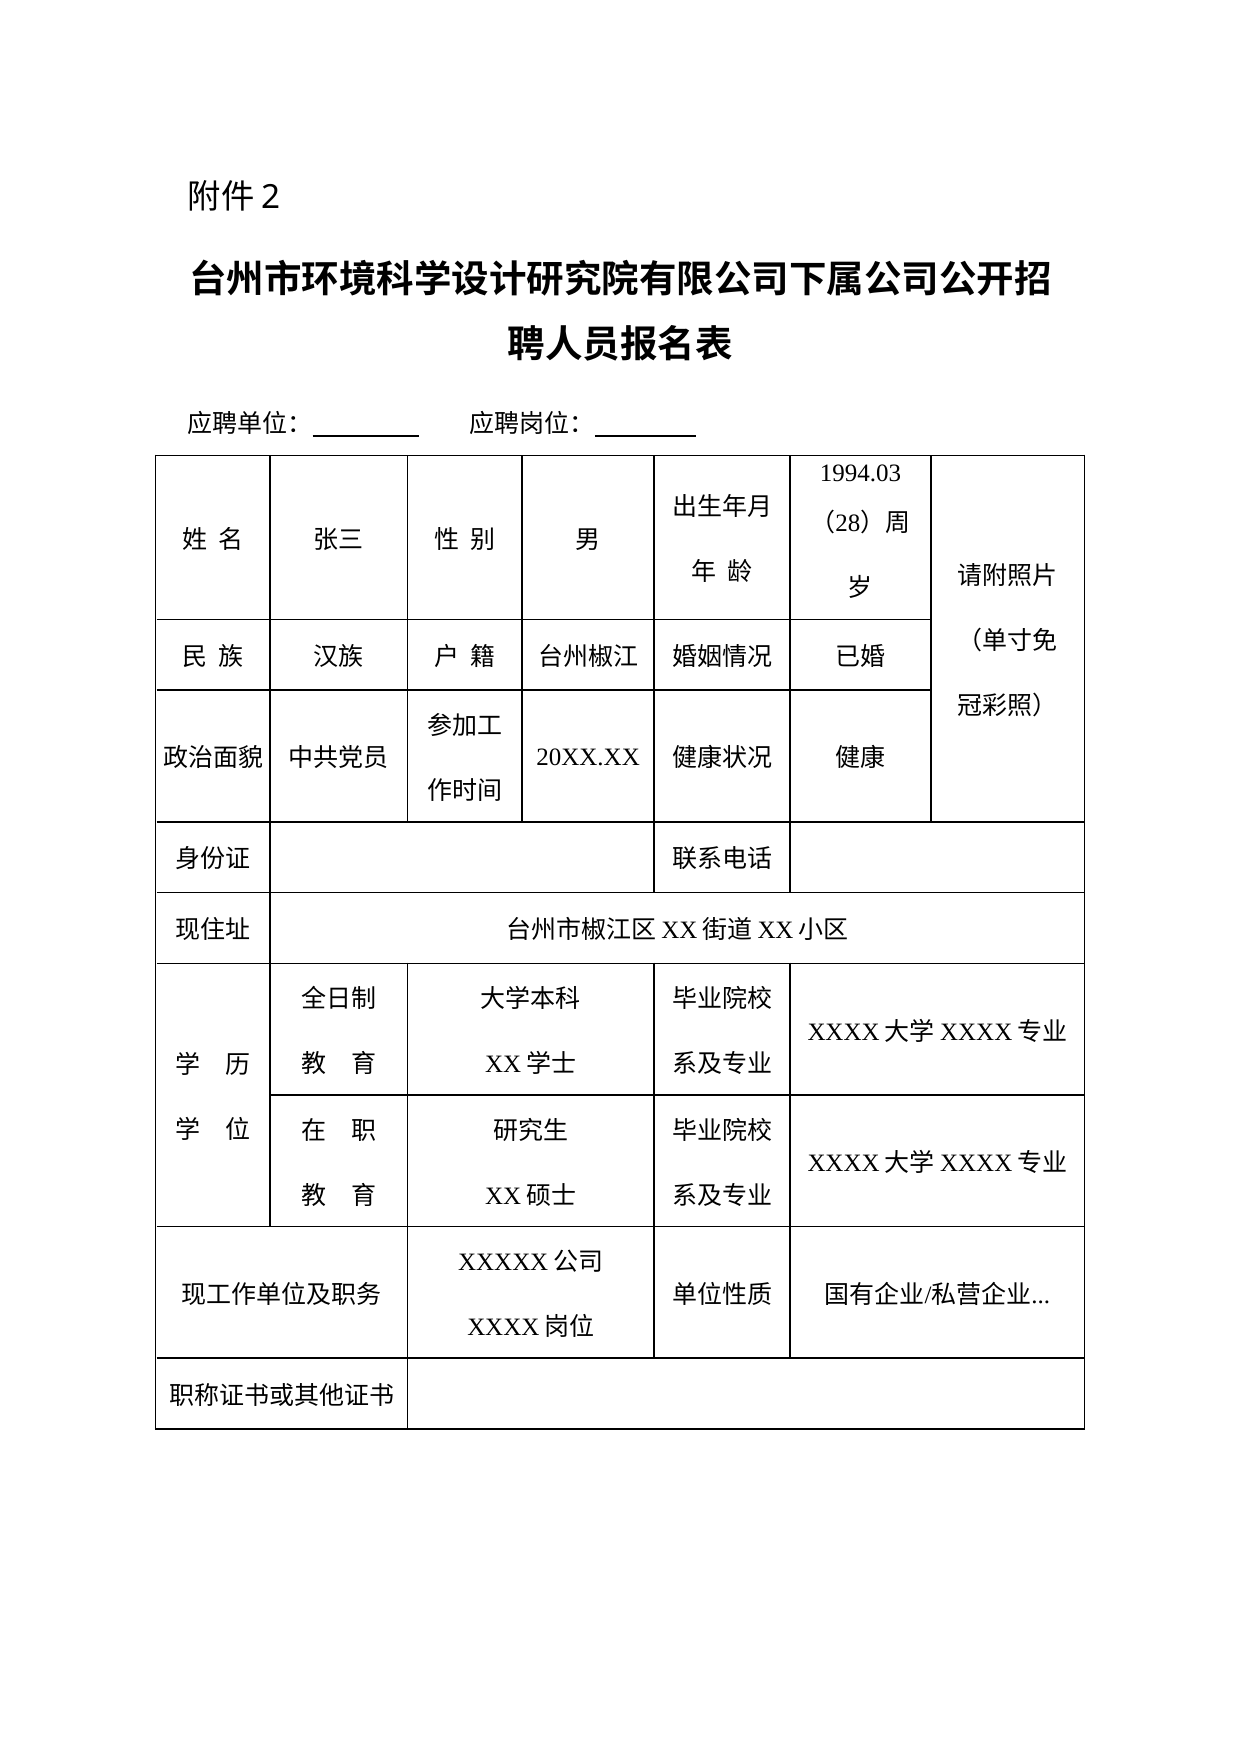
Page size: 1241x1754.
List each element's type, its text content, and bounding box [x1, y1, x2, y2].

table_cell XXXXX公司 XXXX岗位 [408, 1227, 653, 1357]
table_cell 全日制 教 育 [271, 964, 407, 1094]
table_cell 民 族 [156, 620, 269, 689]
table_cell 现住址 [156, 893, 269, 963]
table_cell XXXX大学 XXXX专业 [791, 964, 1084, 1094]
table_cell 在 职 教 育 [271, 1096, 407, 1226]
table_cell 中共党员 [271, 691, 407, 821]
table_cell 现工作单位及职务 [156, 1227, 407, 1357]
table_cell 国有企业/私营企业... [791, 1227, 1084, 1357]
table_cell [408, 1359, 1084, 1428]
table_cell 职称证书或其他证书 [156, 1358, 407, 1428]
table_cell 汉族 [271, 620, 407, 689]
table_header 张三 [271, 456, 407, 618]
table_cell 台州椒江 [523, 620, 653, 689]
table_header 出生年月 年 龄 [655, 456, 789, 618]
table_header 男 [523, 456, 653, 618]
text 应聘单位： 应聘岗位： [187, 389, 1053, 454]
table_cell 大学本科 XX学士 [408, 964, 653, 1094]
text 台州市环境科学设计研究院有限公司下属公司公开招聘人员报名表 [187, 243, 1053, 373]
table_cell 研究生 XX硕士 [408, 1096, 653, 1226]
table_header 1994.03 （28）周岁 [791, 456, 930, 618]
table_header 姓 名 [156, 456, 269, 618]
table_cell [271, 823, 653, 892]
table_cell XXXX大学 XXXX专业 [791, 1096, 1084, 1226]
table_cell 20XX.XX [523, 691, 653, 821]
table_cell 政治面貌 [156, 690, 269, 821]
table_cell 毕业院校 系及专业 [655, 964, 789, 1094]
table_cell 联系电话 [655, 823, 789, 892]
table_cell 参加工作时间 [408, 691, 521, 821]
table_cell 单位性质 [655, 1227, 789, 1357]
text 附件2 [187, 162, 1053, 227]
table_cell 婚姻情况 [655, 620, 789, 689]
table_cell 已婚 [791, 620, 930, 689]
table_cell 健康状况 [655, 691, 789, 821]
table_cell 户 籍 [408, 620, 521, 689]
table_cell [791, 823, 1084, 892]
table_cell 学 历 学 位 [156, 964, 269, 1226]
table_cell 台州市椒江区XX街道XX小区 [271, 893, 1084, 963]
table_header 请附照片 （单寸免 冠彩照） [932, 456, 1084, 821]
table_cell 毕业院校 系及专业 [655, 1096, 789, 1226]
table_header 性 别 [408, 456, 521, 618]
table_cell 身份证 [156, 822, 269, 892]
table_cell 健康 [791, 691, 930, 821]
